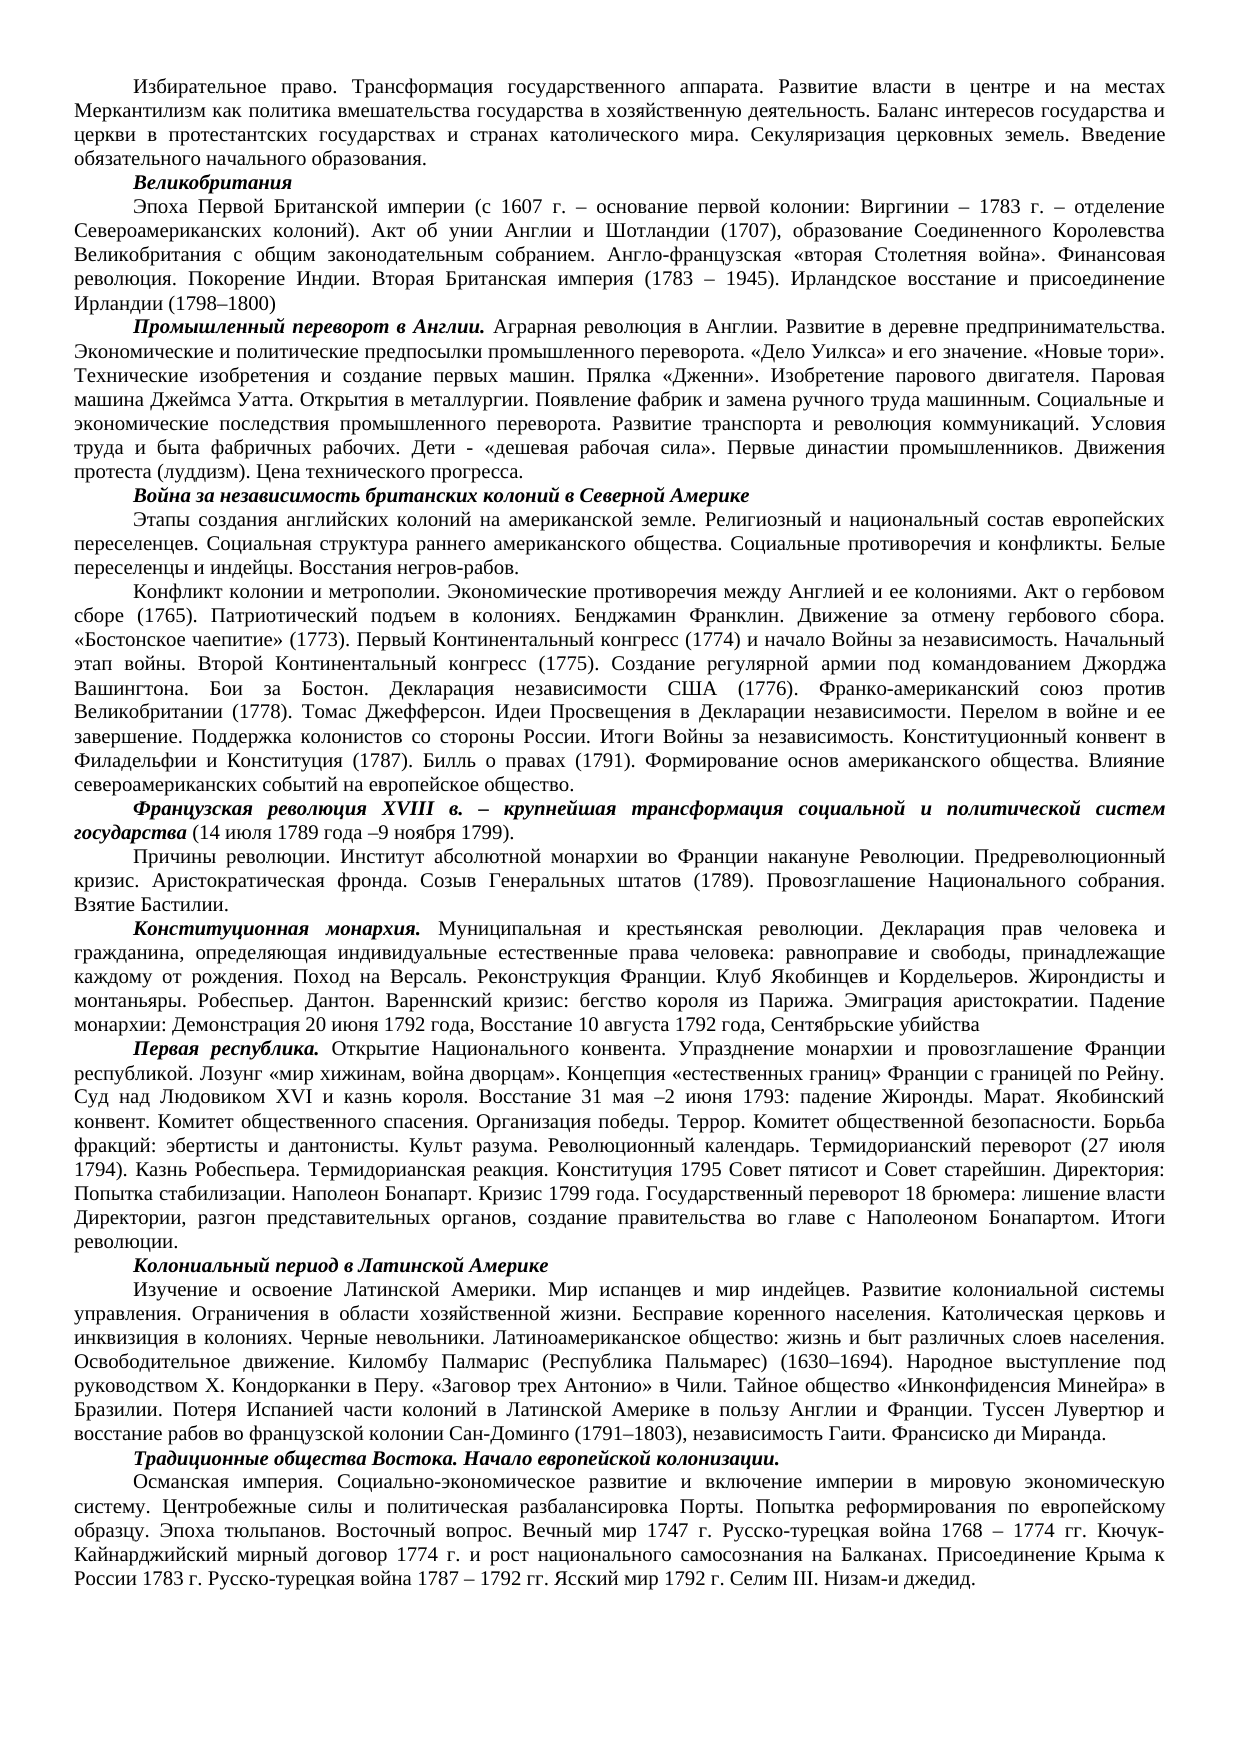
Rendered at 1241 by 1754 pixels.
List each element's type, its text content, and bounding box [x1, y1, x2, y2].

text Причины революции. Институт абсолютной монархии во Франции накануне Революции. Предреволюционный кризис. Аристократическая фронда. Созыв Генеральных штатов (1789). Провозглашение Национального собрания. Взятие Бастилии. [74, 844, 1167, 916]
text Конфликт колонии и метрополии. Экономические противоречия между Англией и ее колониями. Акт о гербовом сборе (1765). Патриотический подъем в колониях. Бенджамин Франклин. Движение за отмену гербового сбора. «Бостонское чаепитие» (1773). Первый Континентальный конгресс (1774) и начало Войны за независимость. Начальный этап войны. Второй Континентальный конгресс (1775). Создание регулярной армии под командованием Джорджа Вашингтона. Бои за Бостон. Декларация независимости США (1776). Франко-американский союз против Великобритании (1778). Томас Джефферсон. Идеи Просвещения в Декларации независимости. Перелом в войне и ее завершение. Поддержка колонистов со стороны России. Итоги Войны за независимость. Конституционный конвент в Филадельфии и Конституция (1787). Билль о правах (1791). Формирование основ американского общества. Влияние североамериканских событий на европейское общество. [74, 579, 1167, 796]
text Первая республика. Открытие Национального конвента. Упразднение монархии и провозглашение Франции республикой. Лозунг «мир хижинам, война дворцам». Концепция «естественных границ» Франции с границей по Рейну. Суд над Людовиком XVI и казнь короля. Восстание 31 мая –2 июня 1793: падение Жиронды. Марат. Якобинский конвент. Комитет общественного спасения. Организация победы. Террор. Комитет общественной безопасности. Борьба фракций: эбертисты и дантонисты. Культ разума. Революционный календарь. Термидорианский переворот (27 июля 1794). Казнь Робеспьера. Термидорианская реакция. Конституция 1795 Совет пятисот и Совет старейшин. Директория: Попытка стабилизации. Наполеон Бонапарт. Кризис 1799 года. Государственный переворот 18 брюмера: лишение власти Директории, разгон представительных органов, создание правительства во главе с Наполеоном Бонапартом. Итоги революции. [74, 1036, 1167, 1253]
text Традиционные общества Востока. Начало европейской колонизации. [74, 1445, 1167, 1469]
text Избирательное право. Трансформация государственного аппарата. Развитие власти в центре и на местах Меркантилизм как политика вмешательства государства в хозяйственную деятельность. Баланс интересов государства и церкви в протестантских государствах и странах католического мира. Секуляризация церковных земель. Введение обязательного начального образования. [74, 74, 1167, 170]
text Этапы создания английских колоний на американской земле. Религиозный и национальный состав европейских переселенцев. Социальная структура раннего американского общества. Социальные противоречия и конфликты. Белые переселенцы и индейцы. Восстания негров-рабов. [74, 507, 1167, 579]
text Османская империя. Социально-экономическое развитие и включение империи в мировую экономическую систему. Центробежные силы и политическая разбалансировка Порты. Попытка реформирования по европейскому образцу. Эпоха тюльпанов. Восточный вопрос. Вечный мир 1747 г. Русско-турецкая война 1768 – 1774 гг. Кючук-Кайнарджийский мирный договор 1774 г. и рост национального самосознания на Балканах. Присоединение Крыма к России 1783 г. Русско-турецкая война 1787 – 1792 гг. Ясский мир 1792 г. Селим III. Низам-и джедид. [74, 1469, 1167, 1590]
text Великобритания [74, 170, 1167, 194]
text Промышленный переворот в Англии. Аграрная революция в Англии. Развитие в деревне предпринимательства. Экономические и политические предпосылки промышленного переворота. «Дело Уилкса» и его значение. «Новые тори». Технические изобретения и создание первых машин. Прялка «Дженни». Изобретение парового двигателя. Паровая машина Джеймса Уатта. Открытия в металлургии. Появление фабрик и замена ручного труда машинным. Социальные и экономические последствия промышленного переворота. Развитие транспорта и революция коммуникаций. Условия труда и быта фабричных рабочих. Дети - «дешевая рабочая сила». Первые династии промышленников. Движения протеста (луддизм). Цена технического прогресса. [74, 314, 1167, 483]
text Изучение и освоение Латинской Америки. Мир испанцев и мир индейцев. Развитие колониальной системы управления. Ограничения в области хозяйственной жизни. Бесправие коренного населения. Католическая церковь и инквизиция в колониях. Черные невольники. Латиноамериканское общество: жизнь и быт различных слоев населения. Освободительное движение. Киломбу Палмарис (Республика Пальмарес) (1630–1694). Народное выступление под руководством Х. Кондорканки в Перу. «Заговор трех Антонио» в Чили. Тайное общество «Инконфиденсия Минейра» в Бразилии. Потеря Испанией части колоний в Латинской Америке в пользу Англии и Франции. Туссен Лувертюр и восстание рабов во французской колонии Сан-Доминго (1791–1803), независимость Гаити. Франсиско ди Миранда. [74, 1277, 1167, 1445]
text Эпоха Первой Британской империи (с 1607 г. – основание первой колонии: Виргинии – 1783 г. – отделение Североамериканских колоний). Акт об унии Англии и Шотландии (1707), образование Соединенного Королевства Великобритания с общим законодательным собранием. Англо-французская «вторая Столетняя война». Финансовая революция. Покорение Индии. Вторая Британская империя (1783 – 1945). Ирландское восстание и присоединение Ирландии (1798–1800) [74, 194, 1167, 314]
text Война за независимость британских колоний в Северной Америке [74, 483, 1167, 507]
text Конституционная монархия. Муниципальная и крестьянская революции. Декларация прав человека и гражданина, определяющая индивидуальные естественные права человека: равноправие и свободы, принадлежащие каждому от рождения. Поход на Версаль. Реконструкция Франции. Клуб Якобинцев и Кордельеров. Жирондисты и монтаньяры. Робеспьер. Дантон. Вареннский кризис: бегство короля из Парижа. Эмиграция аристократии. Падение монархии: Демонстрация 20 июня 1792 года, Восстание 10 августа 1792 года, Сентябрьские убийства [74, 916, 1167, 1036]
text Колониальный период в Латинской Америке [74, 1253, 1167, 1277]
text Французская революция XVIII в. – крупнейшая трансформация социальной и политической систем государства (14 июля 1789 года –9 ноября 1799). [74, 796, 1167, 844]
